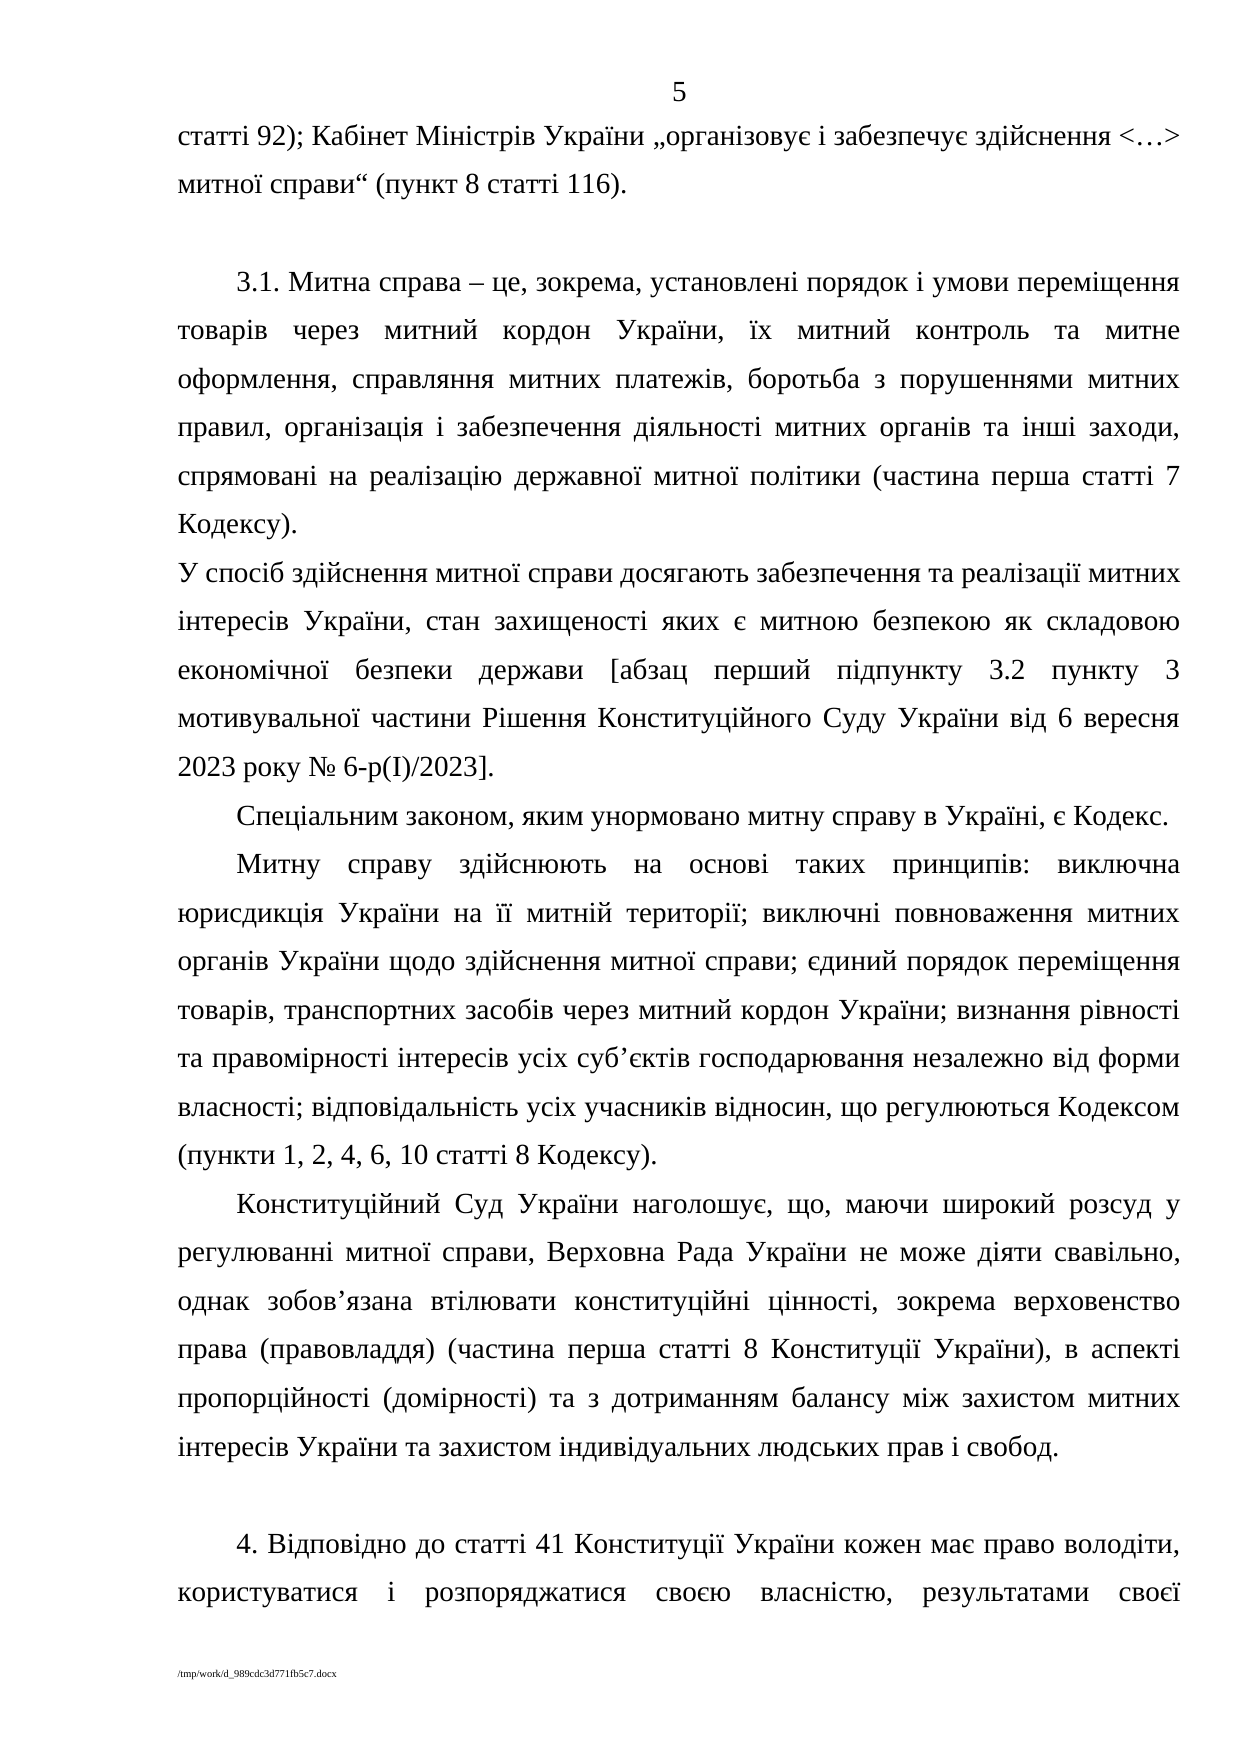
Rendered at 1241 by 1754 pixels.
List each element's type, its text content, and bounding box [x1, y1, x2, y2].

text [177, 1526, 1181, 1608]
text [177, 118, 1181, 200]
text Спеціальним законом, яким унормовано митну справу в Україні, є Кодекс. [177, 798, 1181, 831]
text Митну справу здійснюють на основі таких принципів: виключна юрисдикція України на її митній території; виключні повноваження митних органів України щодо здійснення митної справи; єдиний порядок переміщення товарів, транспортних засобів через митний кордон України; визнання рівності та правомірності інтересів усіх суб’єктів господарювання незалежно від форми власності; відповідальність усіх учасників відносин, що регулюються Кодексом (пункти 1, 2, 4, 6, 10 статті 8 Кодексу). [177, 846, 1181, 1171]
text Конституційний Суд України наголошує, що, маючи широкий розсуд у регулюванні митної справи, Верховна Рада України не може діяти свавільно, однак зобов’язана втілювати конституційні цінності, зокрема верховенство права (правовладдя) (частина перша статті 8 Конституції України), в аспекті пропорційності (домірності) та з дотриманням балансу між захистом митних інтересів України та захистом індивідуальних людських прав і свобод. [177, 1186, 1181, 1462]
text 3.1. Митна справа – це, зокрема, установлені порядок і умови переміщення товарів через митний кордон України, їх митний контроль та митне оформлення, справляння митних платежів, боротьба з порушеннями митних правил, організація і забезпечення діяльності митних органів та інші заходи, спрямовані на реалізацію державної митної політики (частина перша статті 7 Кодексу). У спосіб здійснення митної справи досягають забезпечення та реалізації митних інтересів України, стан захищеності яких є митною безпекою як складовою економічної безпеки держави [абзац перший підпункту 3.2 пункту 3 мотивувальної частини Рішення Конституційного Суду України від 6 вересня 2023 року № 6-р(І)/2023]. [177, 264, 1181, 783]
